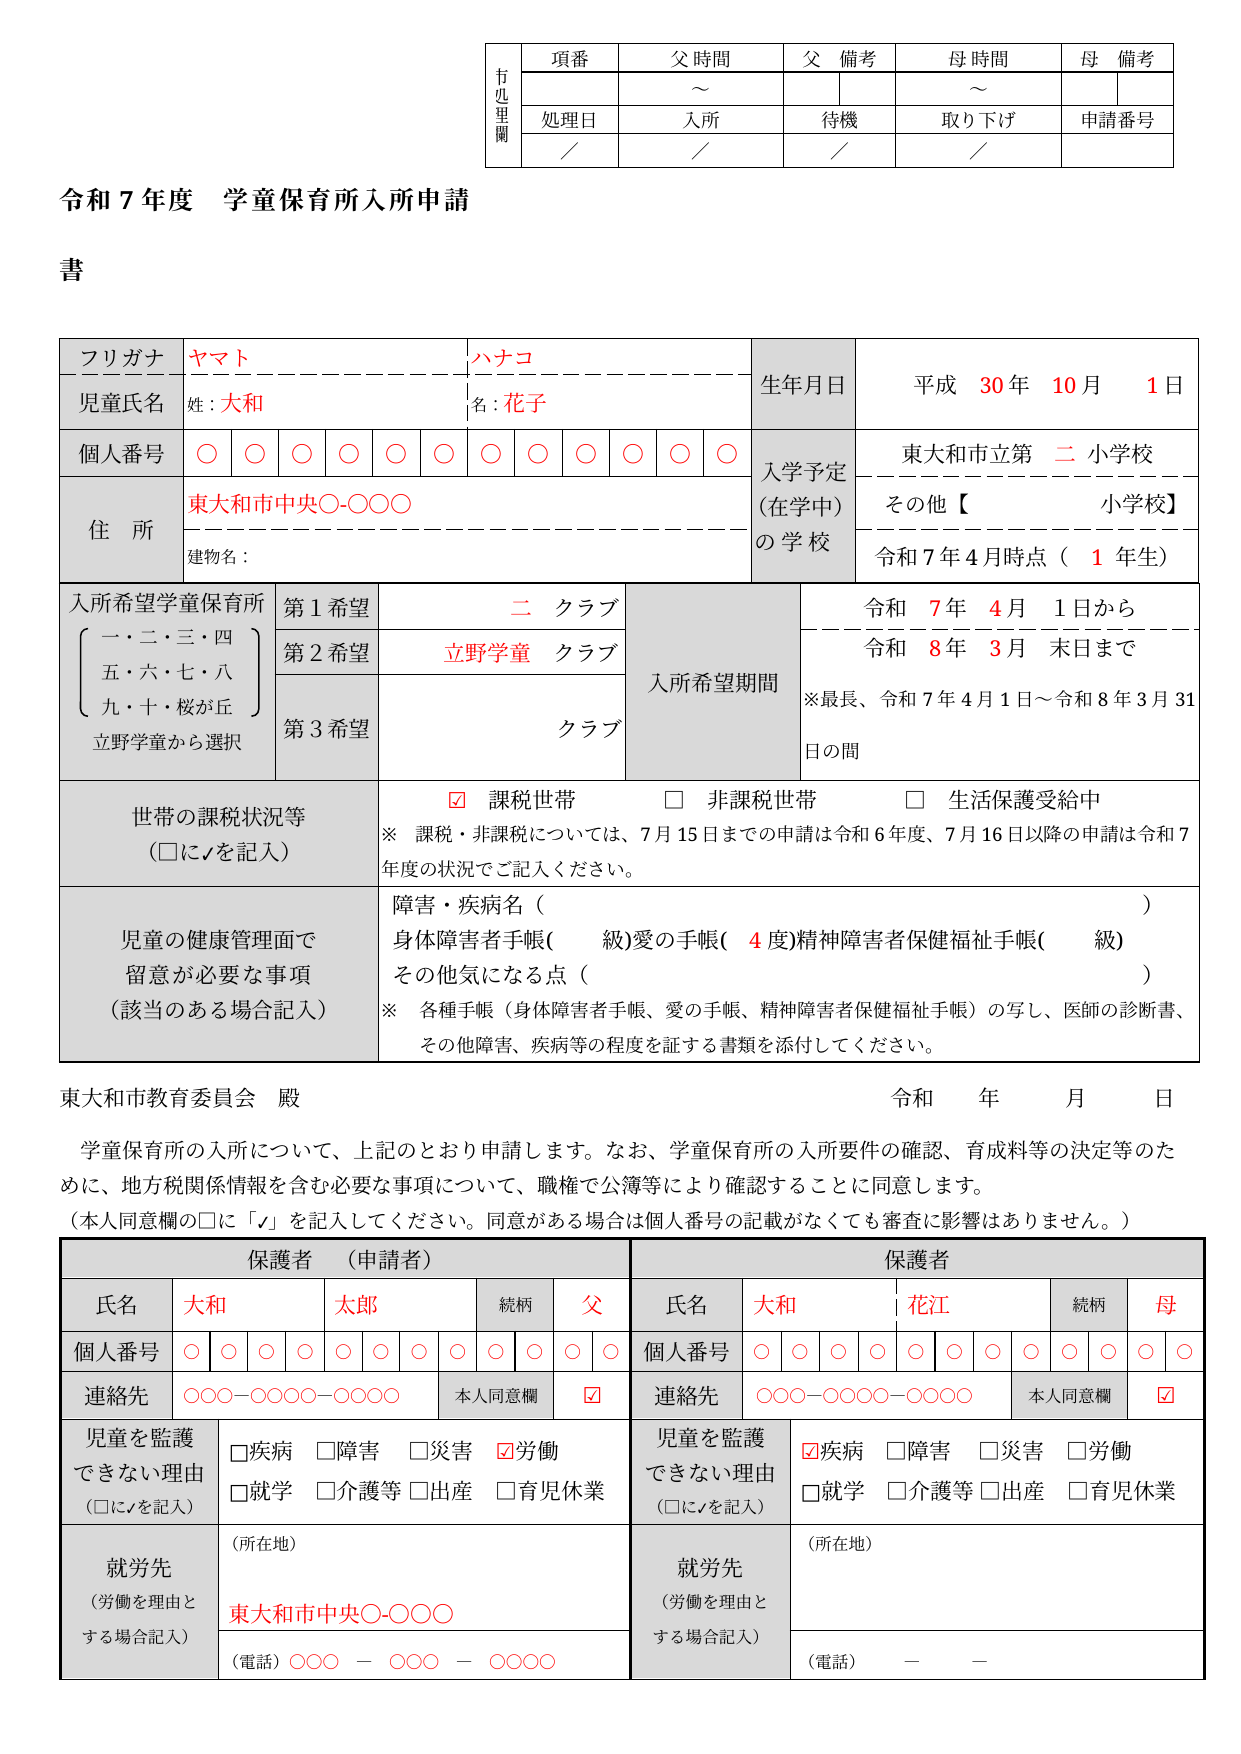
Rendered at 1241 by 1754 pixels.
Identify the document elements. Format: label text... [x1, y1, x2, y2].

table_cell ／ [784, 134, 895, 167]
table_cell （電話）〇〇〇 ― 〇〇〇 ― 〇〇〇〇 [219, 1631, 629, 1678]
table_cell [1128, 1372, 1203, 1418]
table_cell （所在地） 東大和市中央〇-〇〇〇 [219, 1525, 629, 1630]
table_cell 児童氏名 [60, 374, 183, 429]
table_cell 取り下げ [896, 106, 1061, 133]
table_header フリガナ [60, 339, 183, 374]
table_cell 〇 [743, 1332, 781, 1371]
table_cell 建物名： [184, 529, 751, 582]
table_cell その他【 小学校】 [856, 476, 1198, 529]
table_cell 第３希望 [276, 675, 378, 780]
table_cell 令和 8年 3月 末日まで ※最長、令和7年4月1日～令和8年3月31日の間 [801, 629, 1199, 780]
table_cell 住所 [60, 477, 183, 582]
table_cell 〇 [936, 1332, 973, 1371]
table_cell 〇 [286, 1332, 324, 1371]
table_header 令和 7年 4月 １日から [801, 584, 1199, 629]
table_header 市処理欄 [486, 44, 521, 167]
table_cell [840, 73, 895, 105]
table_cell [1118, 73, 1173, 105]
table_cell 〇 [704, 430, 751, 476]
table_cell 続柄 [1051, 1279, 1127, 1331]
table_cell 〇 [373, 430, 420, 476]
table_cell 児童を監護 できない理由 （□に✔を記入） [632, 1420, 790, 1524]
table_cell 〇〇〇―〇〇〇〇―〇〇〇〇 [743, 1372, 1011, 1418]
table_cell 就労先 （労働を理由と する場合記入） [62, 1525, 218, 1678]
table_header 保護者 （申請者） [62, 1240, 629, 1277]
table_cell 〇 [421, 430, 467, 476]
table_header 生年月日 [752, 339, 855, 429]
table_cell 母 [1128, 1279, 1203, 1331]
table_header 入所希望期間 [626, 584, 800, 780]
table_cell （電話） ― ― [791, 1631, 1203, 1678]
table_cell 待機 [784, 106, 895, 133]
table_cell 入所 [619, 106, 783, 133]
table_cell 〇 [1089, 1332, 1127, 1371]
table_cell 〇 [1012, 1332, 1050, 1371]
table_cell [1062, 134, 1173, 167]
table_cell 〇 [563, 430, 609, 476]
table_cell 東大和市立第 二 小学校 [856, 430, 1198, 476]
text 令和7年度 学童保育所入所申請書 [59, 164, 1181, 303]
table_cell ～ [619, 73, 783, 105]
table_cell 〇 [232, 430, 278, 476]
table_cell 児童を監護 できない理由 （□に✔を記入） [62, 1420, 218, 1524]
table_cell 〇〇〇―〇〇〇〇―〇〇〇〇 [173, 1372, 438, 1418]
table_cell 立野学童 クラブ [379, 630, 625, 674]
table_cell 〇 [1166, 1332, 1203, 1371]
table_cell 〇 [859, 1332, 896, 1371]
table_cell ／ [619, 134, 783, 167]
table_cell 個人番号 [60, 430, 183, 476]
table_header 第１希望 [276, 584, 378, 629]
table_cell 本人同意欄 [439, 1372, 553, 1418]
table_header 保護者 [632, 1240, 1203, 1277]
table_cell 〇 [279, 430, 325, 476]
table_cell 〇 [173, 1332, 209, 1371]
table_cell 花江 [897, 1279, 1050, 1331]
table_cell 〇 [657, 430, 703, 476]
table_cell 連絡先 [632, 1372, 742, 1418]
table_cell 世帯の課税状況等 （□に✔を記入） [60, 781, 378, 886]
table_cell 〇 [610, 430, 656, 476]
table_header 母 備考 [1062, 44, 1173, 71]
table_cell □疾病 □障害 □災害 労働 □就学 □介護等 □出産 □育児休業 [219, 1420, 629, 1524]
table_header 母 時間 [896, 44, 1061, 71]
table_cell [554, 1372, 629, 1418]
table_cell 太郎 [325, 1279, 476, 1331]
table_cell 〇 [516, 1332, 553, 1371]
table_cell 本人同意欄 [1012, 1372, 1127, 1418]
table_cell 〇 [1128, 1332, 1165, 1371]
table_header 父 時間 [619, 44, 783, 71]
table_cell 〇 [554, 1332, 592, 1371]
table_header 父 備考 [784, 44, 895, 71]
table_cell 就労先 （労働を理由と する場合記入） [632, 1525, 790, 1678]
table_cell 課税世帯 □ 非課税世帯 □ 生活保護受給中 ※ 課税・非課税については、7月15日までの申請は令和6年度、7月16日以降の申請は令和7年度の状況でご記入ください。 [379, 781, 1199, 886]
table_cell 続柄 [477, 1279, 553, 1331]
table_cell 姓：大和 [184, 374, 467, 429]
table_cell （所在地） [791, 1525, 1203, 1630]
table_cell 氏名 [632, 1279, 742, 1331]
table_cell [784, 73, 839, 105]
table_cell 〇 [184, 430, 231, 476]
table_cell 〇 [1051, 1332, 1088, 1371]
table_cell 児童の健康管理面で 留意が必要な事項 （該当のある場合記入） [60, 887, 378, 1061]
table_cell 〇 [477, 1332, 514, 1371]
table_header 二 クラブ [379, 584, 625, 629]
text 学童保育所の入所について、上記のとおり申請します。なお、学童保育所の入所要件の確認、育成料等の決定等のために、地方税関係情報を含む必要な事項について、職権で公簿等により確認することに同意します。 [59, 1132, 1181, 1202]
table_cell 処理日 [522, 106, 618, 133]
table_cell 〇 [782, 1332, 819, 1371]
table_cell 〇 [515, 430, 562, 476]
table_cell 令和7年4月時点（ 1 年生） [856, 529, 1198, 582]
table_cell 〇 [820, 1332, 858, 1371]
table_cell 連絡先 [62, 1372, 172, 1418]
table_header ヤマト [184, 339, 467, 374]
table_cell 疾病 □障害 □災害 □労働 □就学 □介護等 □出産 □育児休業 [791, 1420, 1203, 1524]
table_cell ／ [522, 134, 618, 167]
table_header 項番 [522, 44, 618, 71]
table_header 入所希望学童保育所 一・二・三・四 五・六・七・八 九・十・桜が丘 立野学童から選択 [60, 584, 275, 780]
table_cell 東大和市中央〇-〇〇〇 [184, 477, 751, 529]
table_cell 入学予定 （在学中） の学校 [752, 430, 855, 582]
table_cell [1062, 73, 1117, 105]
table_cell 〇 [468, 430, 514, 476]
table_cell 〇 [593, 1332, 629, 1371]
table_cell 個人番号 [632, 1332, 742, 1371]
table_header 平成 30年 10月 1日 [856, 339, 1198, 429]
table_cell 大和 [173, 1279, 324, 1331]
table_header ハナコ [468, 339, 751, 374]
table_cell [522, 73, 618, 105]
table_cell 〇 [325, 1332, 362, 1371]
text 東大和市教育委員会 殿 令和 年 月 日 [59, 1080, 1181, 1115]
table_cell 〇 [400, 1332, 438, 1371]
table_cell 〇 [248, 1332, 285, 1371]
table_cell 氏名 [62, 1279, 172, 1331]
table_cell クラブ [379, 675, 625, 780]
table_cell ～ [896, 73, 1061, 105]
table_cell ／ [896, 134, 1061, 167]
table_cell 申請番号 [1062, 106, 1173, 133]
table_cell 〇 [974, 1332, 1011, 1371]
table_cell 障害・疾病名（ ） 身体障害者手帳( 級)愛の手帳( 4 度)精神障害者保健福祉手帳( 級) その他気になる点（ ） 各種手帳（身体障害者手帳、愛の手帳、精神障害者保健福祉手帳）の写し、医師の診断書、その他障害、疾病等の程度を証する書類を添付してください。 [379, 887, 1199, 1061]
table_cell 〇 [439, 1332, 476, 1371]
table_cell 〇 [211, 1332, 247, 1371]
table_cell 個人番号 [62, 1332, 172, 1371]
table_cell 〇 [326, 430, 372, 476]
text （本人同意欄の□に「✔」を記入してください。同意がある場合は個人番号の記載がなくても審査に影響はありません。） [59, 1202, 1181, 1237]
table_cell 第２希望 [276, 630, 378, 674]
table_cell 大和 [743, 1279, 897, 1331]
table_cell 〇 [897, 1332, 934, 1371]
table_cell 〇 [363, 1332, 399, 1371]
table_cell 父 [554, 1279, 629, 1331]
table_cell 名：花子 [468, 374, 751, 429]
